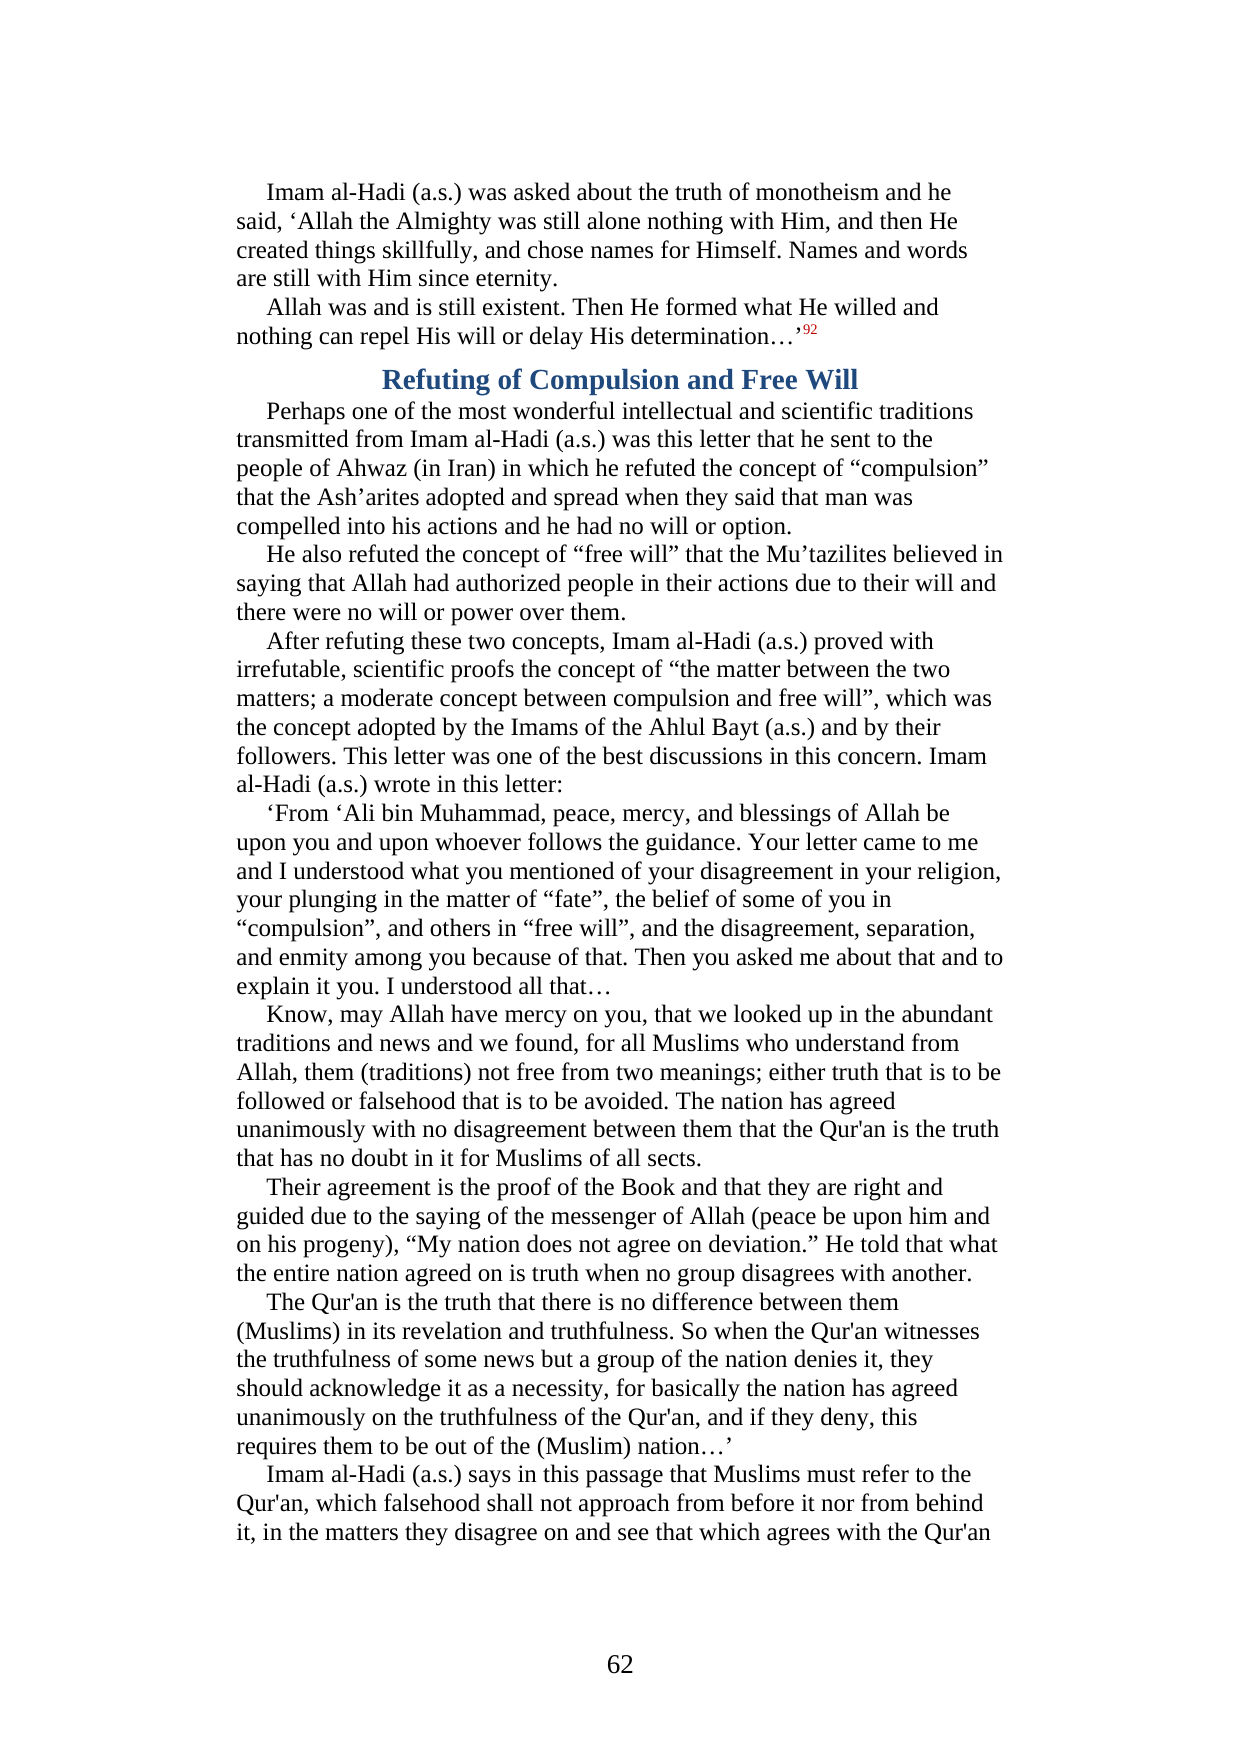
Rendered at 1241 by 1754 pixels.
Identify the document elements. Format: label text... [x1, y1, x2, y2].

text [236, 1459, 1004, 1546]
text Allah was and is still existent. Then He formed what He willed and nothing can repel His will or delay His determination…’92 [236, 292, 1004, 350]
text After refuting these two concepts, Imam al-Hadi (a.s.) proved with irrefutable, scientific proofs the concept of “the matter between the two matters; a moderate concept between compulsion and free will”, which was the concept adopted by the Imams of the Ahlul Bayt (a.s.) and by their followers. This letter was one of the best discussions in this concern. Imam al-Hadi (a.s.) wrote in this letter: [236, 626, 1004, 798]
text ‘From ‘Ali bin Muhammad, peace, mercy, and blessings of Allah be upon you and upon whoever follows the guidance. Your letter came to me and I understood what you mentioned of your disagreement in your religion, your plunging in the matter of “fate”, the belief of some of you in “compulsion”, and others in “free will”, and the disagreement, separation, and enmity among you because of that. Then you asked me about that and to explain it you. I understood all that… [236, 798, 1004, 999]
text Know, may Allah have mercy on you, that we looked up in the abundant traditions and news and we found, for all Muslims who understand from Allah, them (traditions) not free from two meanings; either truth that is to be followed or falsehood that is to be avoided. The nation has agreed unanimously with no disagreement between them that the Qur'an is the truth that has no doubt in it for Muslims of all sects. [236, 999, 1004, 1172]
text Their agreement is the proof of the Book and that they are right and guided due to the saying of the messenger of Allah (peace be upon him and on his progeny), “My nation does not agree on deviation.” He told that what the entire nation agreed on is truth when no group disagrees with another. [236, 1172, 1004, 1287]
text He also refuted the concept of “free will” that the Mu’tazilites believed in saying that Allah had authorized people in their actions due to their will and there were no will or power over them. [236, 539, 1004, 626]
text Perhaps one of the most wonderful intellectual and scientific traditions transmitted from Imam al-Hadi (a.s.) was this letter that he sent to the people of Ahwaz (in Iran) in which he refuted the concept of “compulsion” that the Ash’arites adopted and spread when they said that man was compelled into his actions and he had no will or option. [236, 396, 1004, 539]
subtitle Refuting of Compulsion and Free Will [236, 362, 1004, 396]
text Imam al-Hadi (a.s.) was asked about the truth of monotheism and he said, ‘Allah the Almighty was still alone nothing with Him, and then He created things skillfully, and chose names for Himself. Names and words are still with Him since eternity. [236, 177, 1004, 292]
text The Qur'an is the truth that there is no difference between them (Muslims) in its revelation and truthfulness. So when the Qur'an witnesses the truthfulness of some news but a group of the nation denies it, they should acknowledge it as a necessity, for basically the nation has agreed unanimously on the truthfulness of the Qur'an, and if they deny, this requires them to be out of the (Muslim) nation…’ [236, 1287, 1004, 1459]
